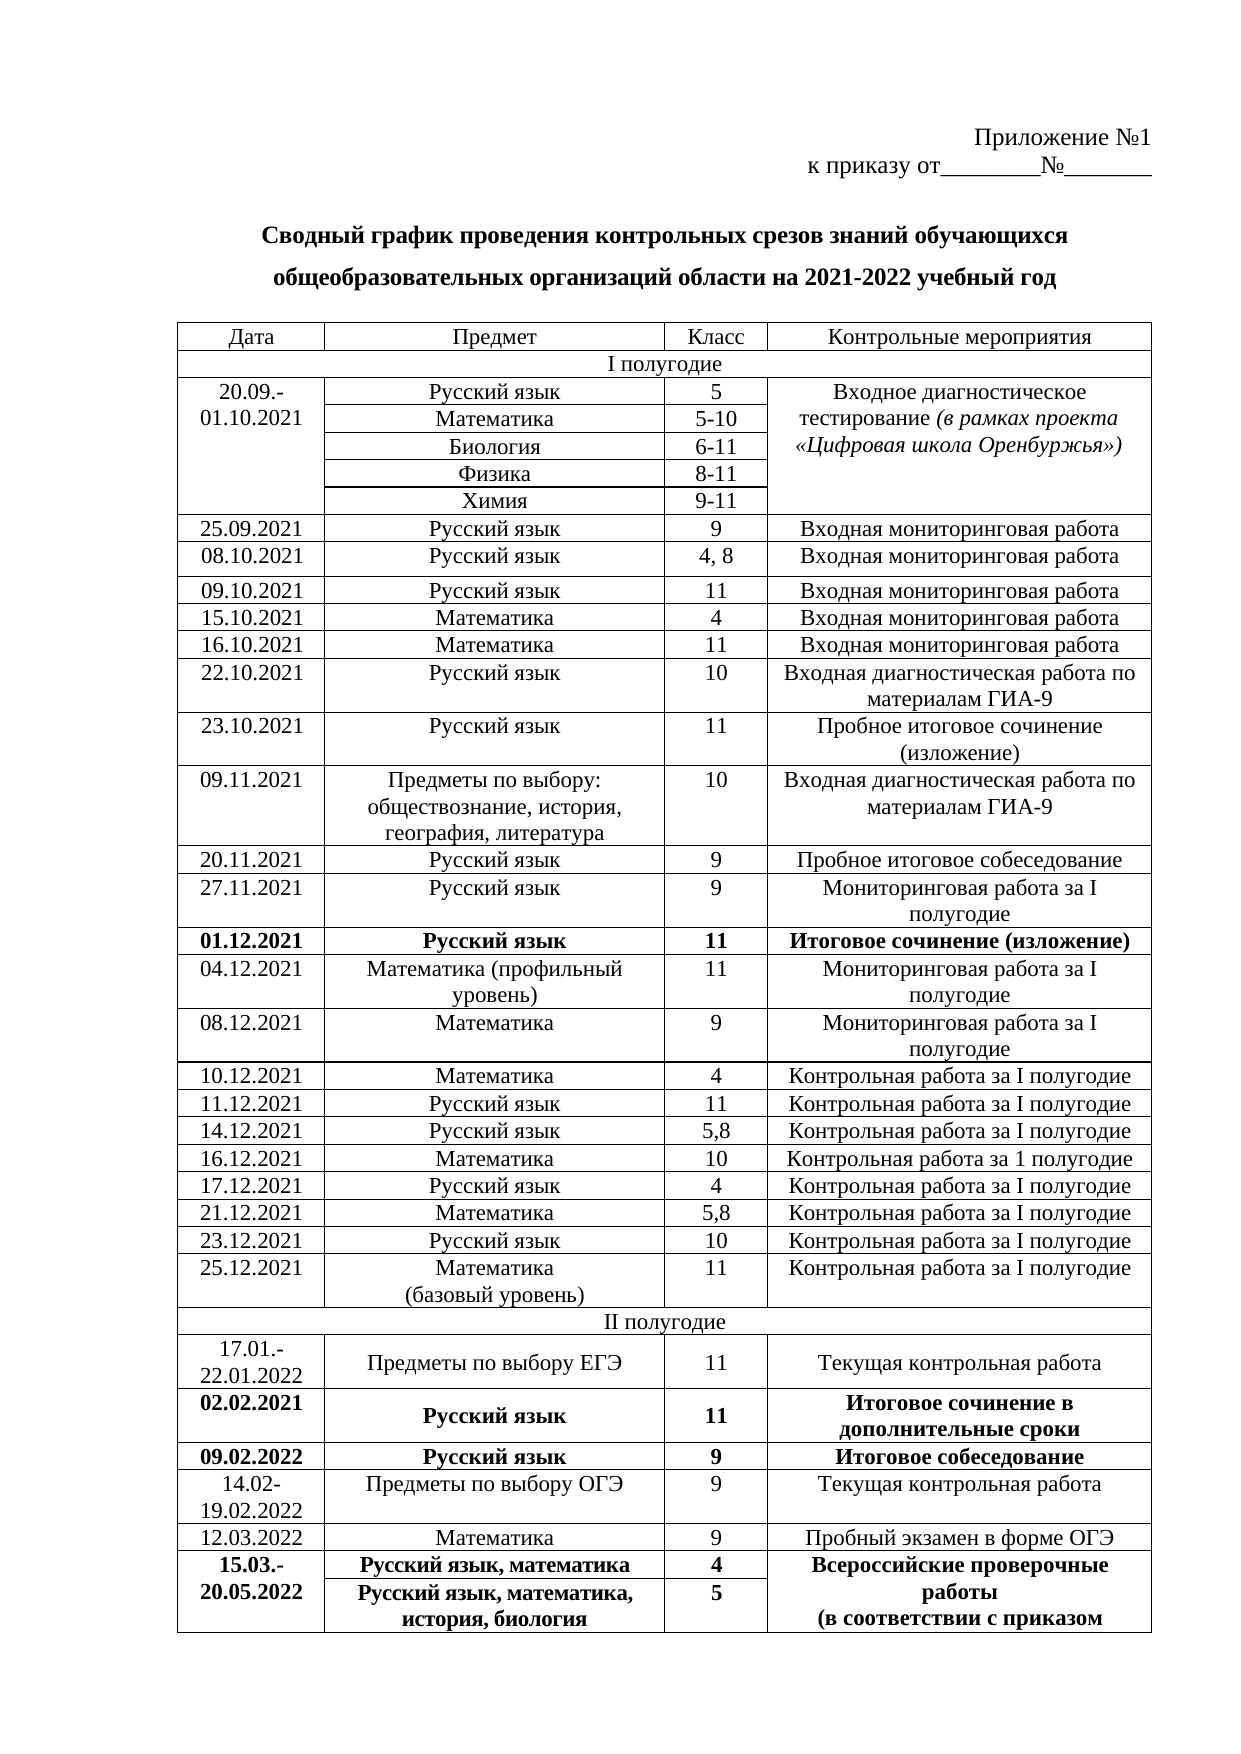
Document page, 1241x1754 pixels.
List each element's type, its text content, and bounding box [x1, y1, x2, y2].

table_cell 14.12.2021 [178, 1117, 324, 1144]
table_cell Пробный экзамен в форме ОГЭ [768, 1524, 1151, 1550]
table_cell Входное диагностическое тестирование (в рамках проекта «Цифровая школа Оренбуржья») [768, 378, 1151, 514]
table_cell Контрольная работа за I полугодие [768, 1090, 1151, 1116]
table_cell Входная диагностическая работа по материалам ГИА-9 [768, 766, 1151, 845]
table_cell 27.11.2021 [178, 874, 324, 927]
text Приложение №1 [177, 122, 1152, 150]
table_cell 21.12.2021 [178, 1200, 324, 1226]
table_cell Мониторинговая работа за I полугодие [768, 1009, 1151, 1061]
table_cell Пробное итоговое сочинение (изложение) [768, 713, 1151, 765]
table_cell Математика [325, 604, 664, 630]
table_cell Текущая контрольная работа [768, 1335, 1151, 1388]
table_cell 9 [665, 874, 767, 927]
table_cell 11 [665, 631, 767, 658]
table_cell Биология [325, 433, 664, 459]
table_cell 9-11 [665, 488, 767, 514]
table_cell 11 [665, 577, 767, 603]
table_cell Русский язык [325, 846, 664, 873]
table_header Предмет [325, 323, 664, 349]
table_cell 10.12.2021 [178, 1063, 324, 1089]
table_cell Контрольная работа за I полугодие [768, 1117, 1151, 1144]
table_cell Контрольная работа за I полугодие [768, 1172, 1151, 1198]
table_cell 5 [665, 1579, 767, 1632]
text Сводный график проведения контрольных срезов знаний обучающихся [177, 221, 1152, 249]
table_cell Контрольная работа за I полугодие [768, 1063, 1151, 1089]
table_cell 10 [665, 766, 767, 845]
table_cell Контрольная работа за I полугодие [768, 1227, 1151, 1253]
table_cell 11 [665, 713, 767, 765]
table_cell 16.12.2021 [178, 1145, 324, 1171]
table_cell Математика (профильный уровень) [325, 955, 664, 1008]
table_cell Математика [325, 631, 664, 658]
table_cell 14.02-19.02.2022 [178, 1470, 324, 1523]
table_cell 5-10 [665, 405, 767, 432]
table_cell Контрольная работа за I полугодие [768, 1200, 1151, 1226]
table_cell Химия [325, 488, 664, 514]
table_cell 9 [665, 515, 767, 541]
table_cell 4, 8 [665, 542, 767, 576]
table_cell I полугодие [178, 351, 1151, 377]
table_cell Итоговое сочинение в дополнительные сроки [768, 1389, 1151, 1442]
table_cell 11 [665, 955, 767, 1008]
table_cell 15.03.-20.05.2022 [178, 1551, 324, 1632]
table_cell 11.12.2021 [178, 1090, 324, 1116]
table_header Класс [665, 323, 767, 349]
table_cell 08.12.2021 [178, 1009, 324, 1061]
table_cell Входная диагностическая работа по материалам ГИА-9 [768, 659, 1151, 712]
table_cell 9 [665, 846, 767, 873]
table_cell Контрольная работа за 1 полугодие [768, 1145, 1151, 1171]
table_cell Математика [325, 1063, 664, 1089]
table_cell 25.12.2021 [178, 1254, 324, 1307]
table_cell II полугодие [178, 1308, 1151, 1334]
table_cell Русский язык [325, 1227, 664, 1253]
table_cell 6-11 [665, 433, 767, 459]
table_cell 09.11.2021 [178, 766, 324, 845]
table_cell Пробное итоговое собеседование [768, 846, 1151, 873]
table_cell Входная мониторинговая работа [768, 542, 1151, 576]
table_cell Русский язык [325, 928, 664, 954]
table_cell Всероссийские проверочные работы (в соответствии с приказом Рособрнадзора от 16.08.2021 № 1139 [768, 1551, 1151, 1632]
table_cell 11 [665, 1389, 767, 1442]
text к приказу от________№_______ [177, 150, 1152, 179]
table_cell 9 [665, 1009, 767, 1061]
table_cell 01.12.2021 [178, 928, 324, 954]
table_cell Русский язык [325, 577, 664, 603]
table_cell Итоговое собеседование [768, 1443, 1151, 1469]
table_cell Математика [325, 405, 664, 432]
table_cell Русский язык, математика [325, 1551, 664, 1578]
table_cell 11 [665, 1090, 767, 1116]
table_cell 17.12.2021 [178, 1172, 324, 1198]
table_cell 9 [665, 1470, 767, 1523]
table_cell 8-11 [665, 460, 767, 486]
table_cell 23.10.2021 [178, 713, 324, 765]
table_cell 15.10.2021 [178, 604, 324, 630]
table_cell 5,8 [665, 1200, 767, 1226]
table_cell 16.10.2021 [178, 631, 324, 658]
table_header Дата [178, 323, 324, 349]
table_cell Входная мониторинговая работа [768, 604, 1151, 630]
table_cell 17.01.-22.01.2022 [178, 1335, 324, 1388]
text общеобразовательных организаций области на 2021-2022 учебный год [177, 262, 1152, 291]
table_cell Русский язык, математика, история, биология [325, 1579, 664, 1632]
table_cell 22.10.2021 [178, 659, 324, 712]
table_cell 9 [665, 1524, 767, 1550]
table_cell Предметы по выбору ОГЭ [325, 1470, 664, 1523]
table_cell Математика [325, 1200, 664, 1226]
table_cell Русский язык [325, 515, 664, 541]
table_cell 04.12.2021 [178, 955, 324, 1008]
table_cell Русский язык [325, 713, 664, 765]
table_cell 08.10.2021 [178, 542, 324, 576]
table_cell 09.02.2022 [178, 1443, 324, 1469]
table_cell Входная мониторинговая работа [768, 631, 1151, 658]
table_cell 12.03.2022 [178, 1524, 324, 1550]
table_cell 20.09.-01.10.2021 [178, 378, 324, 514]
table_cell Математика [325, 1009, 664, 1061]
table_cell 11 [665, 1335, 767, 1388]
table_cell Русский язык [325, 1090, 664, 1116]
table_cell Предметы по выбору ЕГЭ [325, 1335, 664, 1388]
table_cell 23.12.2021 [178, 1227, 324, 1253]
table_cell 5,8 [665, 1117, 767, 1144]
table_cell Мониторинговая работа за I полугодие [768, 874, 1151, 927]
table_cell 11 [665, 1254, 767, 1307]
table_cell 20.11.2021 [178, 846, 324, 873]
table_cell Предметы по выбору: обществознание, история, география, литература [325, 766, 664, 845]
table_cell Входная мониторинговая работа [768, 577, 1151, 603]
table_cell 9 [665, 1443, 767, 1469]
table_cell 4 [665, 1063, 767, 1089]
table_cell Русский язык [325, 378, 664, 404]
table_cell Математика [325, 1145, 664, 1171]
table_cell Русский язык [325, 1389, 664, 1442]
table_cell Русский язык [325, 1172, 664, 1198]
table_cell 25.09.2021 [178, 515, 324, 541]
table_cell 10 [665, 1227, 767, 1253]
table_cell Русский язык [325, 542, 664, 576]
table_cell Контрольная работа за I полугодие [768, 1254, 1151, 1307]
table_cell 5 [665, 378, 767, 404]
table_cell 02.02.2021 [178, 1389, 324, 1442]
table_cell 4 [665, 1172, 767, 1198]
table_cell Физика [325, 460, 664, 486]
table_cell Математика [325, 1524, 664, 1550]
table_cell Входная мониторинговая работа [768, 515, 1151, 541]
table_cell 11 [665, 928, 767, 954]
table_cell 10 [665, 1145, 767, 1171]
table_cell Русский язык [325, 1117, 664, 1144]
table_cell Мониторинговая работа за I полугодие [768, 955, 1151, 1008]
table_header Контрольные мероприятия [768, 323, 1151, 349]
table_cell Русский язык [325, 659, 664, 712]
table_cell Текущая контрольная работа [768, 1470, 1151, 1523]
table_cell Русский язык [325, 1443, 664, 1469]
table_cell Математика (базовый уровень) [325, 1254, 664, 1307]
table_cell 4 [665, 1551, 767, 1578]
table_cell 09.10.2021 [178, 577, 324, 603]
table_cell Итоговое сочинение (изложение) [768, 928, 1151, 954]
table_cell 10 [665, 659, 767, 712]
table_cell 4 [665, 604, 767, 630]
table_cell Русский язык [325, 874, 664, 927]
